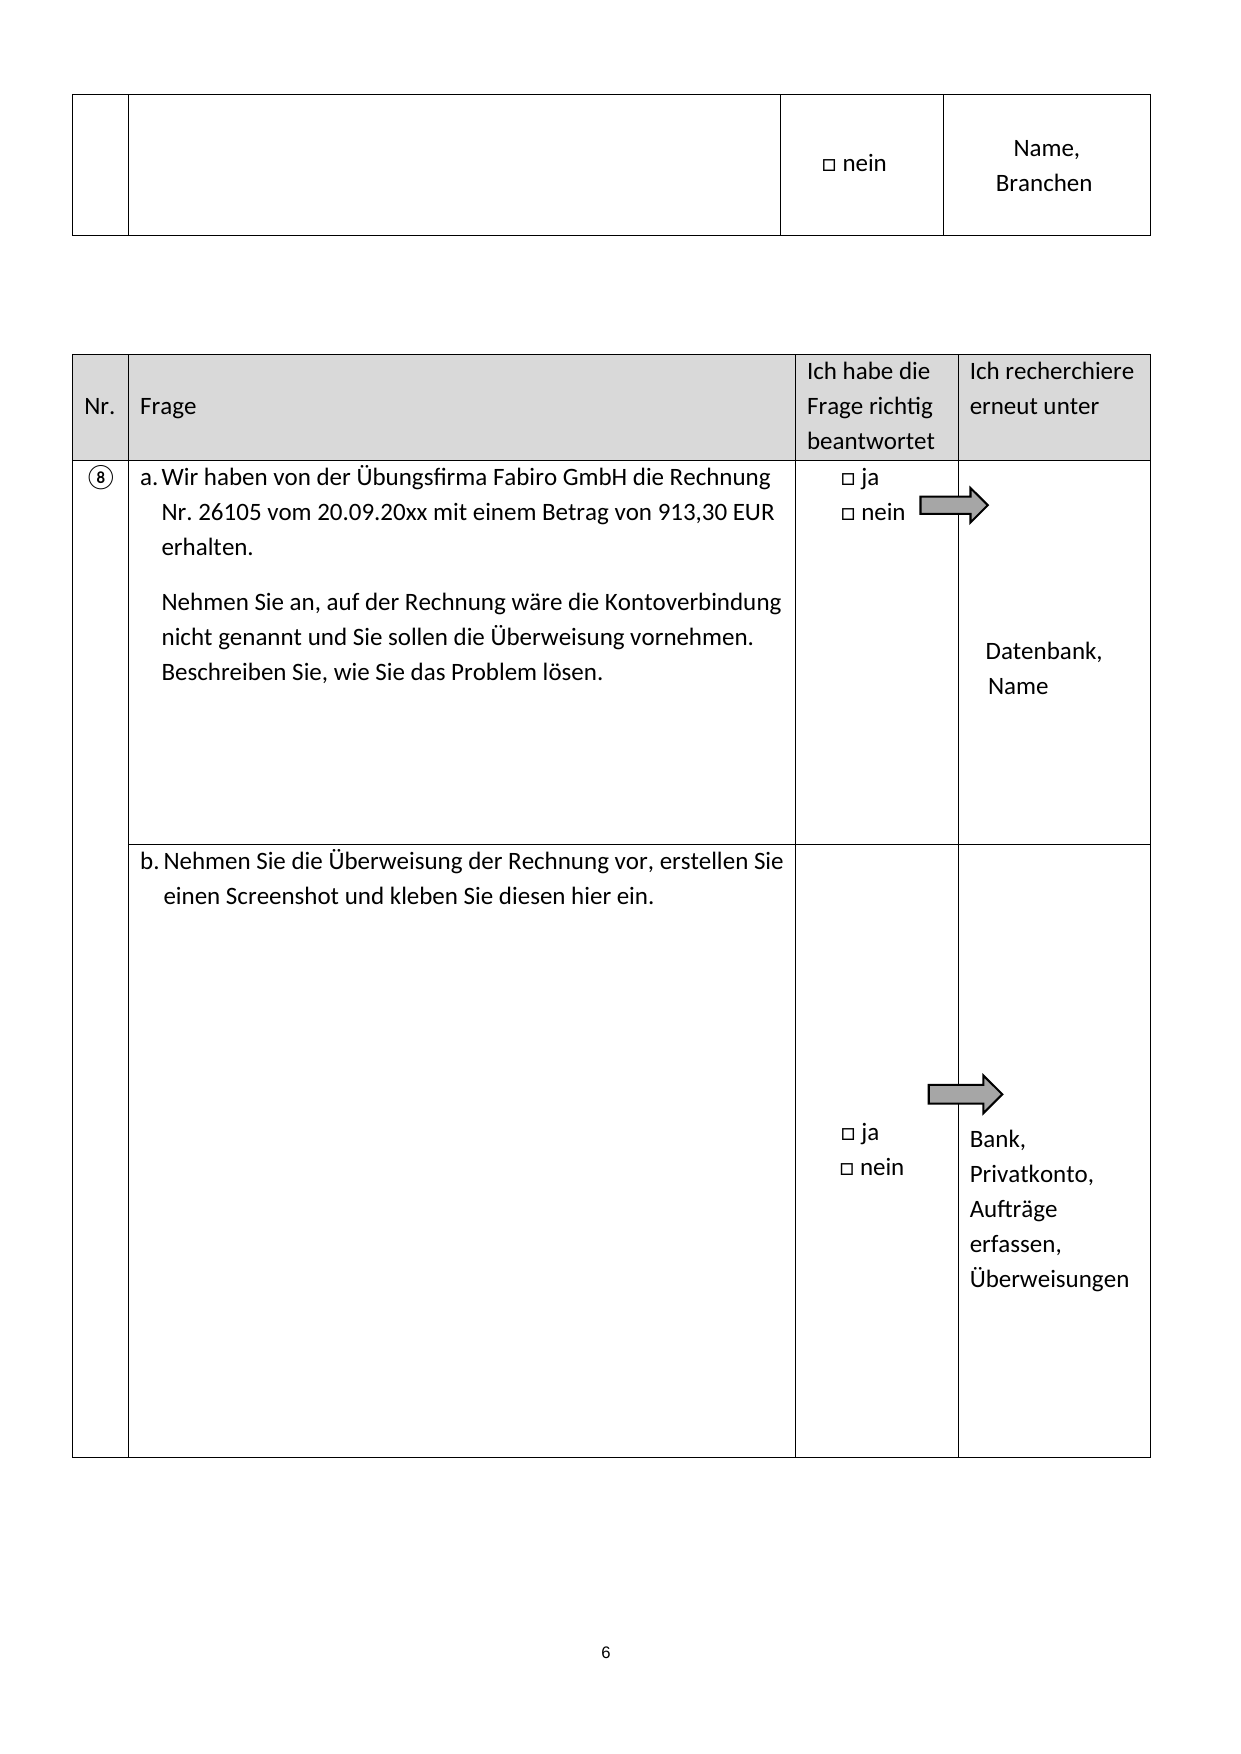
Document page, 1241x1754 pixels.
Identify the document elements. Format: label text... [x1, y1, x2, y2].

table_cell □ ja □ nein [796, 461, 958, 844]
table_cell ⑦ [73, 95, 128, 234]
table_cell □ ja □ nein [781, 95, 943, 234]
table_cell □ ja □ nein [796, 845, 958, 1457]
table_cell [129, 95, 780, 234]
table_header Ich habe die Frage richtig beantwortet [796, 355, 958, 460]
table_cell Wir haben von der Übungsfirma Fabiro GmbH die Rechnung Nr. 26105 vom 20.09.20xx mit einem Betrag von 913,30 EUR erhalten. Nehmen Sie an, auf der Rechnung wäre die Kontoverbindung nicht genannt und Sie sollen die Überweisung vornehmen. Beschreiben Sie, wie Sie das Problem lösen. [129, 461, 795, 844]
table_header Nr. [73, 355, 128, 460]
table_cell ⑧ [73, 461, 128, 1457]
table_header Ich recherchiere erneut unter [959, 355, 1150, 460]
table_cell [944, 95, 1150, 234]
table_header Frage [129, 355, 795, 460]
table_cell Nehmen Sie die Überweisung der Rechnung vor, erstellen Sie einen Screenshot und kleben Sie diesen hier ein. [129, 845, 795, 1457]
table_cell Datenbank, Name [959, 461, 1150, 844]
table_cell Bank, Privatkonto, Aufträge erfassen, Überweisungen [959, 845, 1150, 1457]
